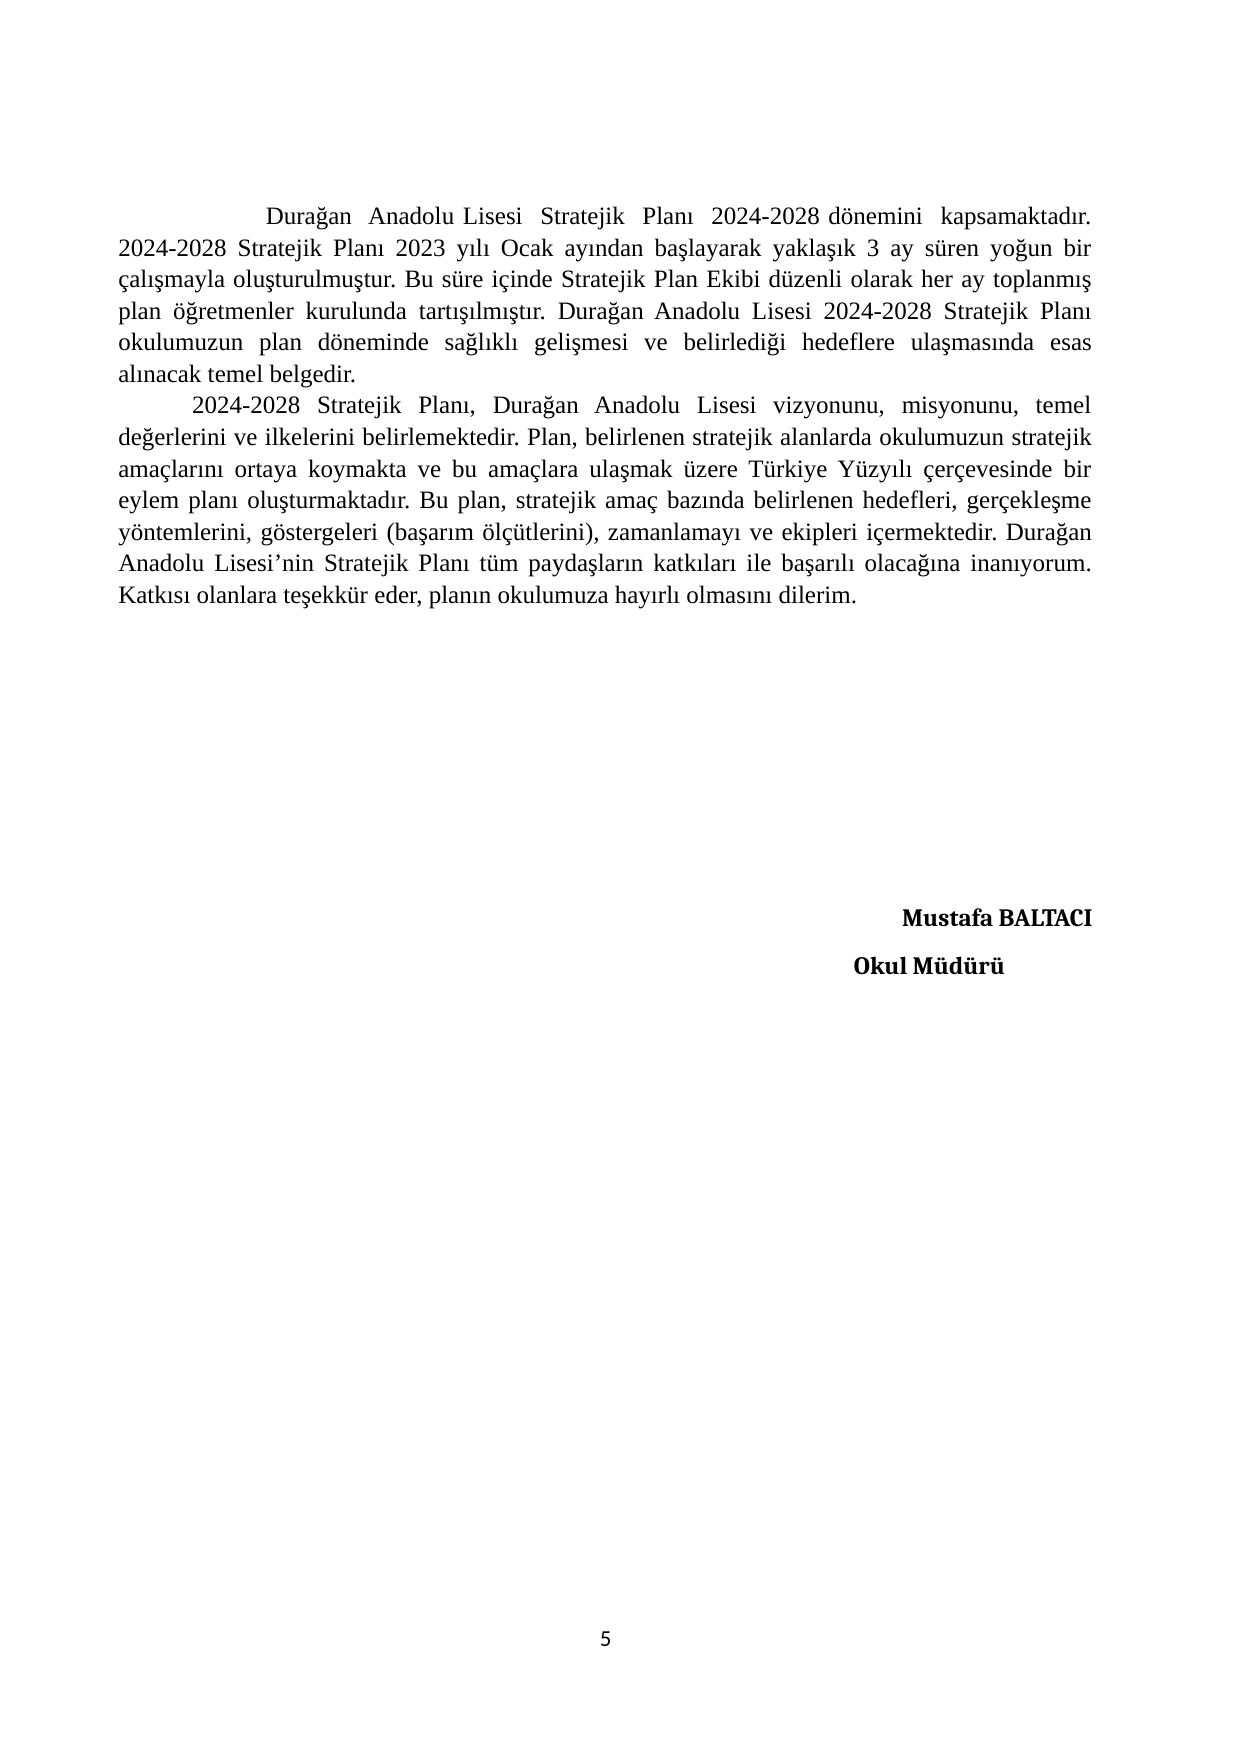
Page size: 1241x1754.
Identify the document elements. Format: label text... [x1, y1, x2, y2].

text Durağan Anadolu Lisesi Stratejik Planı 2024-2028 dönemini kapsamaktadır. 2024-2028 Stratejik Planı 2023 yılı Ocak ayından başlayarak yaklaşık 3 ay süren yoğun bir çalışmayla oluşturulmuştur. Bu süre içinde Stratejik Plan Ekibi düzenli olarak her ay toplanmış plan öğretmenler kurulunda tartışılmıştır. Durağan Anadolu Lisesi 2024-2028 Stratejik Planı okulumuzun plan döneminde sağlıklı gelişmesi ve belirlediği hedeflere ulaşmasında esas alınacak temel belgedir. [118, 201, 1092, 388]
text Okul Müdürü [118, 952, 1092, 980]
text 2024-2028 Stratejik Planı, Durağan Anadolu Lisesi vizyonunu, misyonunu, temel değerlerini ve ilkelerini belirlemektedir. Plan, belirlenen stratejik alanlarda okulumuzun stratejik amaçlarını ortaya koymakta ve bu amaçlara ulaşmak üzere Türkiye Yüzyılı çerçevesinde bir eylem planı oluşturmaktadır. Bu plan, stratejik amaç bazında belirlenen hedefleri, gerçekleşme yöntemlerini, göstergeleri (başarım ölçütlerini), zamanlamayı ve ekipleri içermektedir. Durağan Anadolu Lisesi’nin Stratejik Planı tüm paydaşların katkıları ile başarılı olacağına inanıyorum. Katkısı olanlara teşekkür eder, planın okulumuza hayırlı olmasını dilerim. [118, 391, 1092, 609]
text Mustafa BALTACI [118, 904, 1092, 933]
